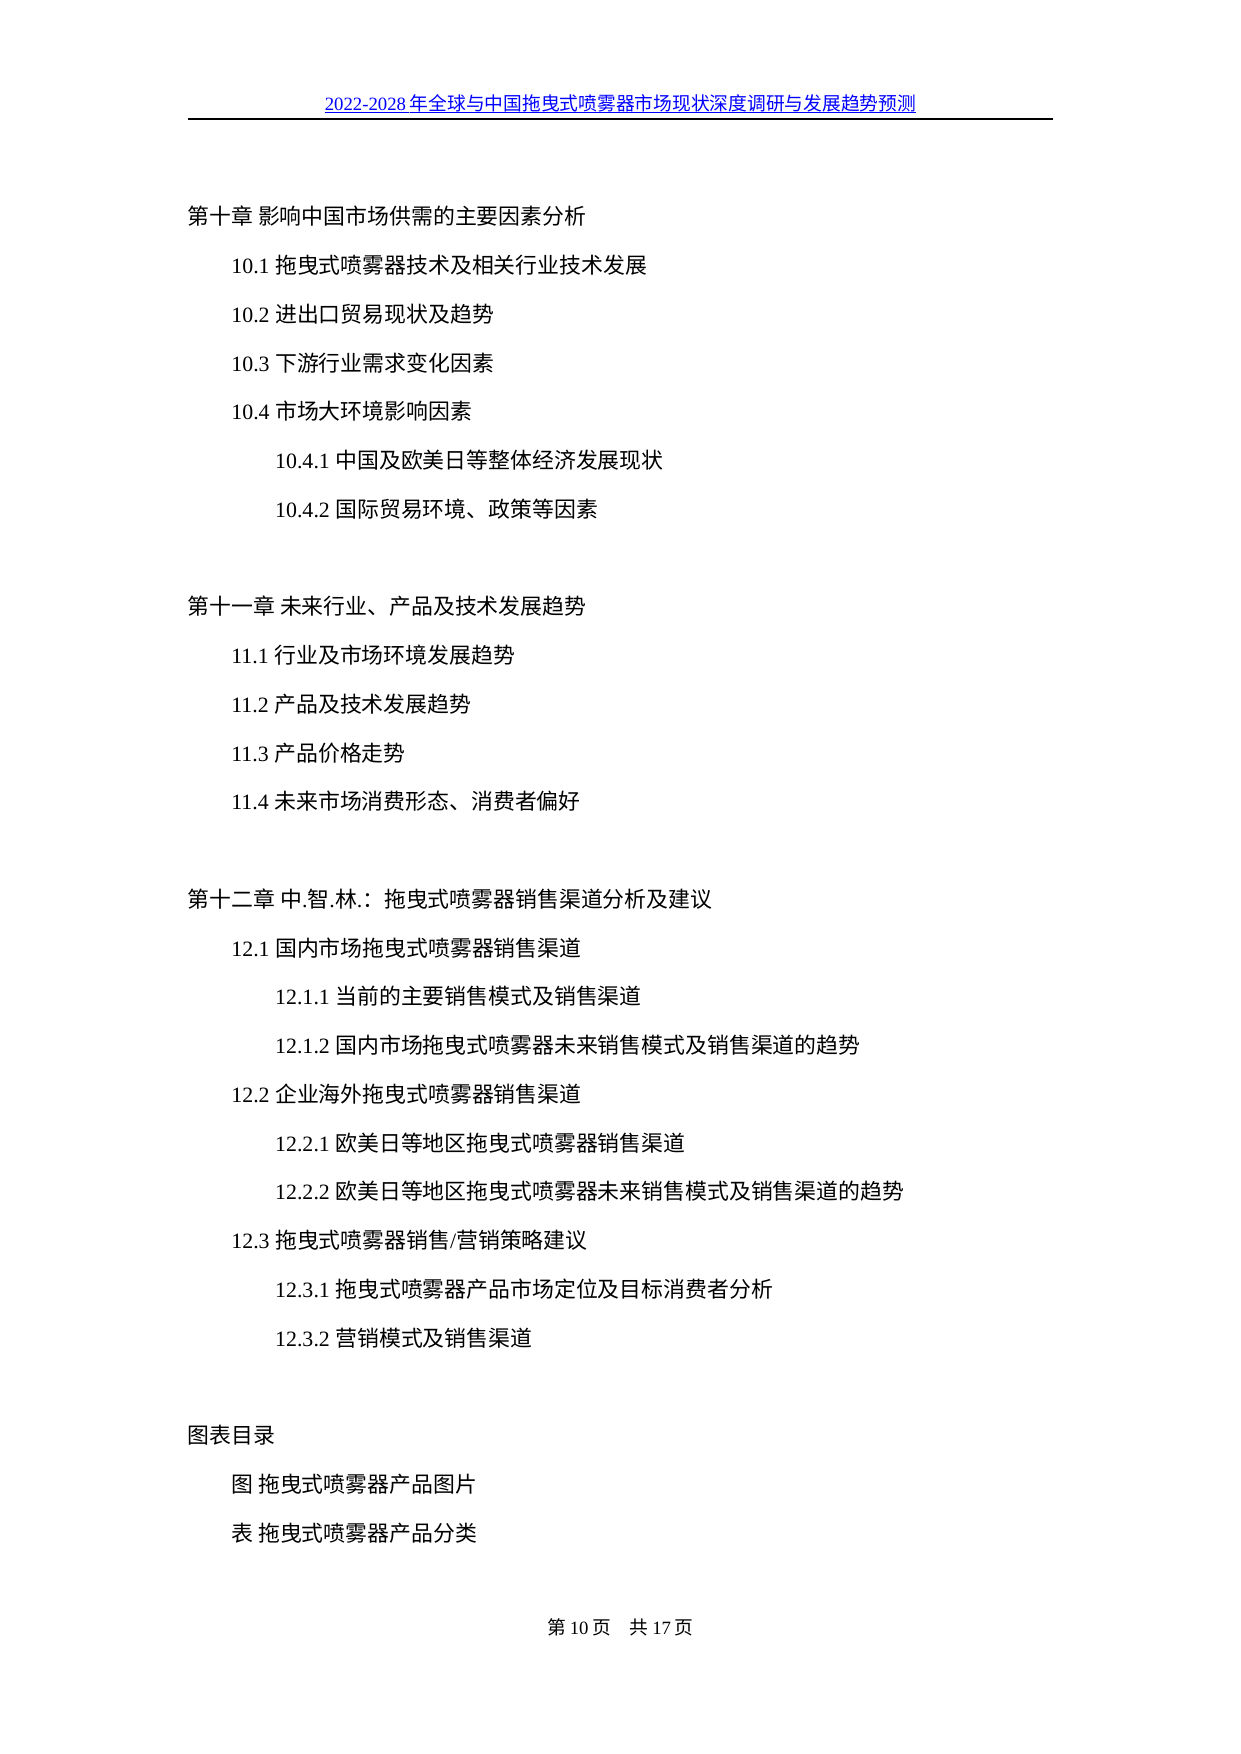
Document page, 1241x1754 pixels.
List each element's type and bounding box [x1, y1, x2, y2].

text [187, 150, 1053, 1548]
